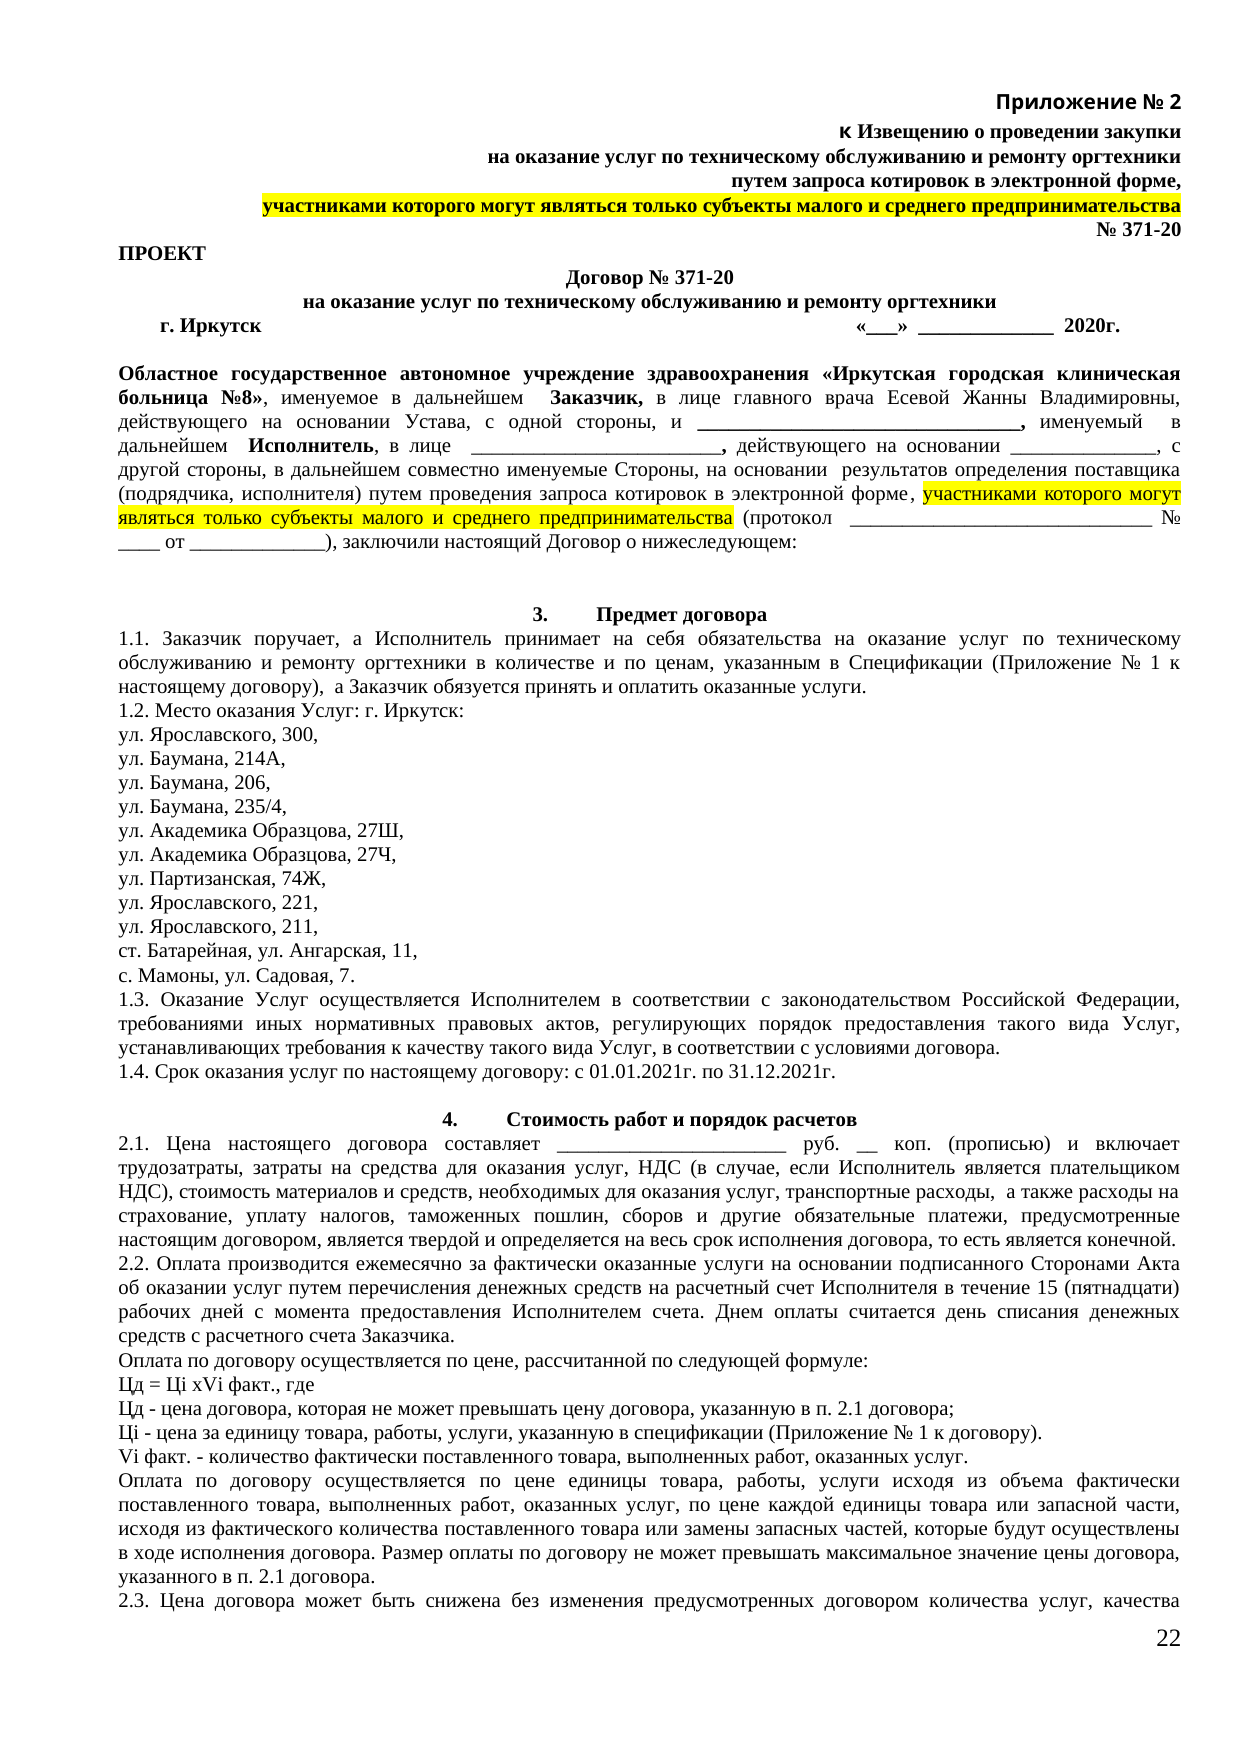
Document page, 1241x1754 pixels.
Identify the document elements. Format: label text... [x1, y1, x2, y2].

text 1.3. Оказание Услуг осуществляется Исполнителем в соответствии с законодательством Российской Федерации, требованиями иных нормативных правовых актов, регулирующих порядок предоставления такого вида Услуг, устанавливающих требования к качеству такого вида Услуг, в соответствии с условиями договора. [118, 987, 1181, 1059]
text 1.1. Заказчик поручает, а Исполнитель принимает на себя обязательства на оказание услуг по техническому обслуживанию и ремонту оргтехники в количестве и по ценам, указанным в Спецификации (Приложение № 1 к настоящему договору), а Заказчик обязуется принять и оплатить оказанные услуги. [118, 626, 1181, 698]
text № 371-20 [118, 217, 1181, 241]
text ул. Ярославского, 300, [118, 722, 1181, 746]
text ул. Академика Образцова, 27Ч, [118, 842, 1181, 866]
text путем запроса котировок в электронной форме, [118, 168, 1181, 192]
text ул. Ярославского, 221, [118, 890, 1181, 914]
text Цд = Цi хVi факт., где [118, 1372, 1181, 1396]
text участниками которого могут являться только субъекты малого и среднего предпринимательства [118, 192, 1181, 217]
text ул. Баумана, 235/4, [118, 794, 1181, 818]
text ул. Баумана, 206, [118, 770, 1181, 794]
text 2.2. Оплата производится ежемесячно за фактически оказанные услуги на основании подписанного Сторонами Акта об оказании услуг путем перечисления денежных средств на расчетный счет Исполнителя в течение 15 (пятнадцати) рабочих дней с момента предоставления Исполнителем счета. Днем оплаты считается день списания денежных средств с расчетного счета Заказчика. [118, 1251, 1181, 1347]
list Предмет договора [118, 602, 1181, 626]
list Стоимость работ и порядок расчетов [118, 1107, 1181, 1131]
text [118, 1588, 1181, 1612]
text 2.1. Цена настоящего договора составляет ______________________ руб. __ коп. (прописью) и включает трудозатраты, затраты на средства для оказания услуг, НДС (в случае, если Исполнитель является плательщиком НДС), стоимость материалов и средств, необходимых для оказания услуг, транспортные расходы, а также расходы на страхование, уплату налогов, таможенных пошлин, сборов и другие обязательные платежи, предусмотренные настоящим договором, является твердой и определяется на весь срок исполнения договора, то есть является конечной. [118, 1131, 1181, 1251]
text г. Иркутск «___» _____________ 2020г. [118, 313, 1181, 337]
text ул. Партизанская, 74Ж, [118, 866, 1181, 890]
text на оказание услуг по техническому обслуживанию и ремонту оргтехники [118, 144, 1181, 168]
text ПРОЕКТ [118, 241, 1181, 265]
text ул. Ярославского, 211, [118, 914, 1181, 938]
text Vi факт. - количество фактически поставленного товара, выполненных работ, оказанных услуг. [118, 1444, 1181, 1468]
text с. Мамоны, ул. Садовая, 7. [118, 962, 1181, 987]
text 1.4. Срок оказания услуг по настоящему договору: с 01.01.2021г. по 31.12.2021г. [118, 1059, 1181, 1083]
title Договор № 371-20 [118, 265, 1181, 289]
text к Извещению о проведении закупки [118, 116, 1181, 144]
text ст. Батарейная, ул. Ангарская, 11, [118, 938, 1181, 962]
text Цi - цена за единицу товара, работы, услуги, указанную в спецификации (Приложение № 1 к договору). [118, 1420, 1181, 1444]
text Областное государственное автономное учреждение здравоохранения «Иркутская городская клиническая больница №8», именуемое в дальнейшем Заказчик, в лице главного врача Есевой Жанны Владимировны, действующего на основании Устава, с одной стороны, и _______________________________, именуемый в дальнейшем Исполнитель, в лице ________________________, действующего на основании ______________, с другой стороны, в дальнейшем совместно именуемые Стороны, на основании результатов определения поставщика (подрядчика, исполнителя) путем проведения запроса котировок в электронной форме, участниками которого могут являться только субъекты малого и среднего предпринимательства (протокол _____________________________ № ____ от _____________), заключили настоящий Договор о нижеследующем: [118, 361, 1181, 553]
text ул. Академика Образцова, 27Ш, [118, 818, 1181, 842]
text на оказание услуг по техническому обслуживанию и ремонту оргтехники [118, 289, 1181, 313]
text Оплата по договору осуществляется по цене единицы товара, работы, услуги исходя из объема фактически поставленного товара, выполненных работ, оказанных услуг, по цене каждой единицы товара или запасной части, исходя из фактического количества поставленного товара или замены запасных частей, которые будут осуществлены в ходе исполнения договора. Размер оплаты по договору не может превышать максимальное значение цены договора, указанного в п. 2.1 договора. [118, 1468, 1181, 1588]
text Приложение № 2 [118, 87, 1181, 116]
text ул. Баумана, 214А, [118, 746, 1181, 770]
text 1.2. Место оказания Услуг: г. Иркутск: [118, 698, 1181, 722]
text Цд - цена договора, которая не может превышать цену договора, указанную в п. 2.1 договора; [118, 1396, 1181, 1420]
text Оплата по договору осуществляется по цене, рассчитанной по следующей формуле: [118, 1347, 1181, 1372]
